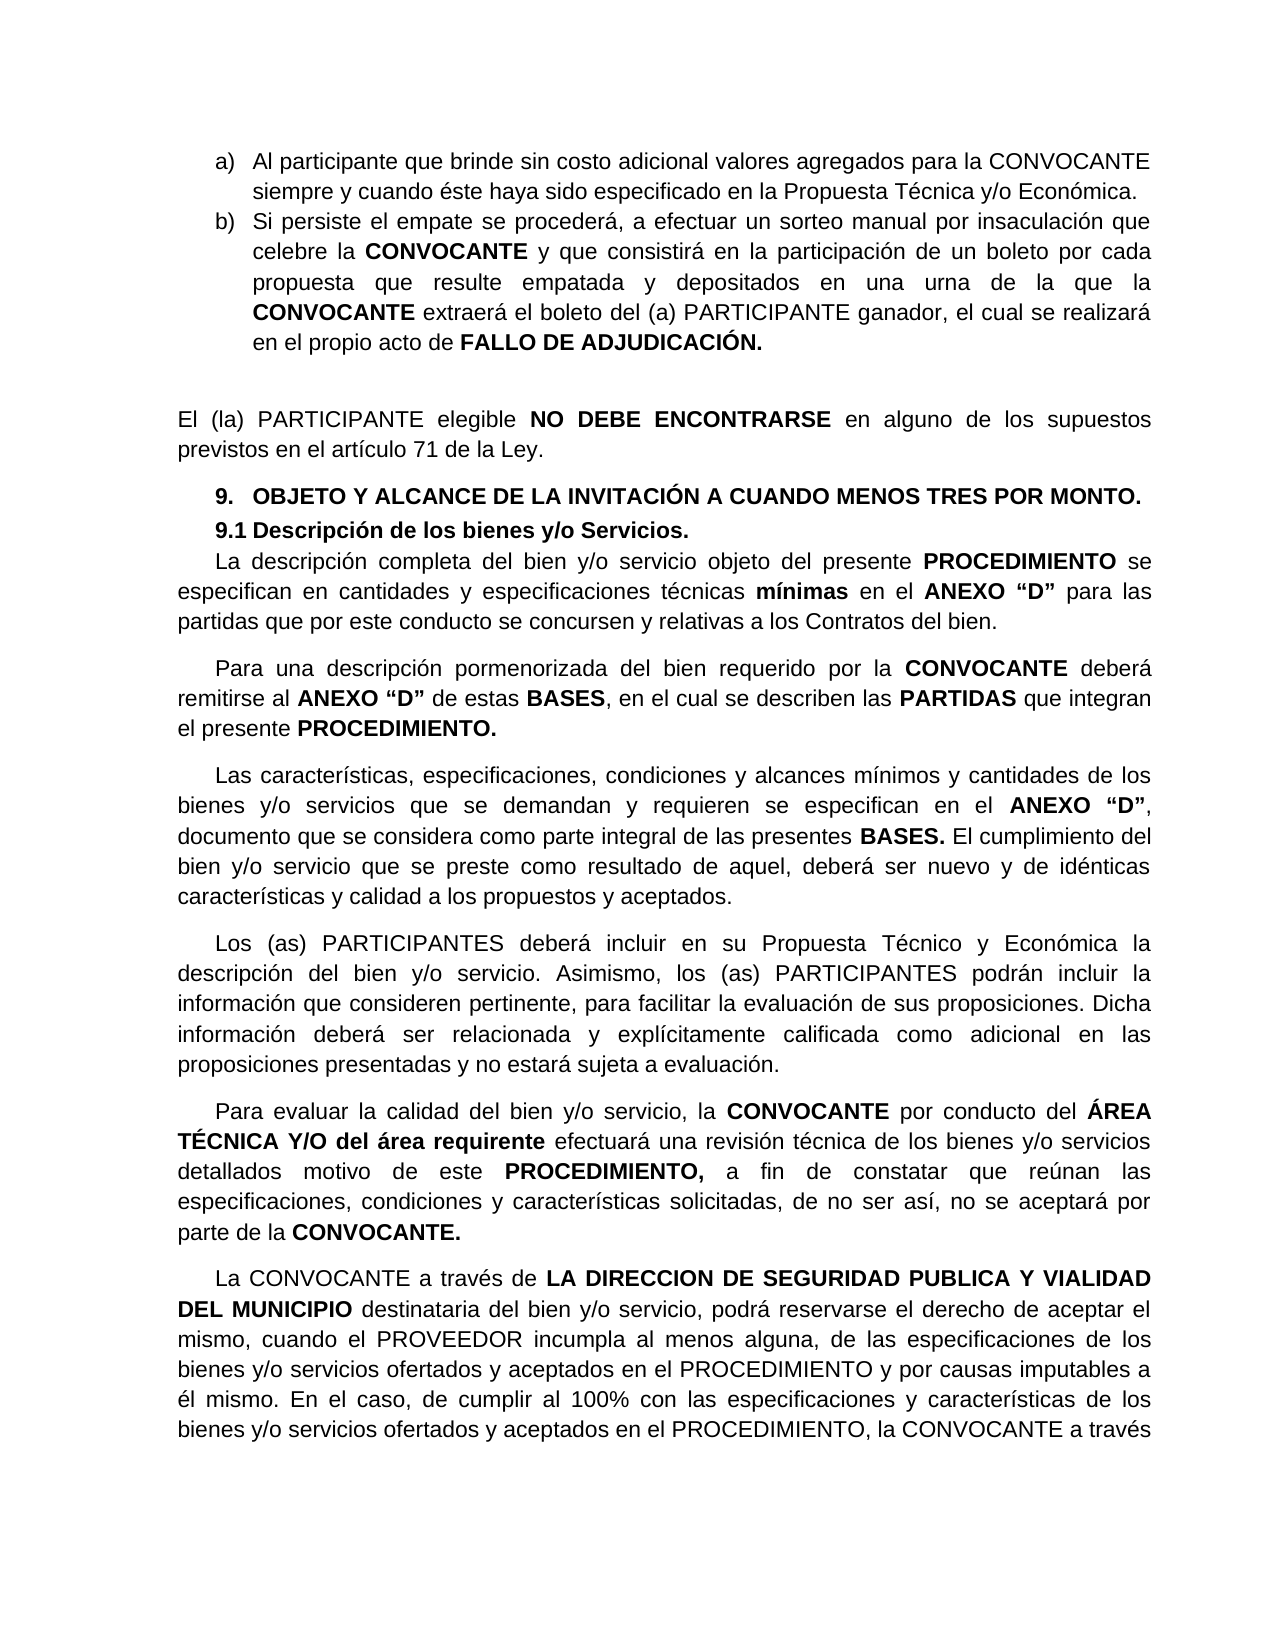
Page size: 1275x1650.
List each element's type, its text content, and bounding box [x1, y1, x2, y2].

subtitle OBJETO Y ALCANCE DE LA INVITACIÓN A CUANDO MENOS TRES POR MONTO. [215, 483, 1152, 509]
text Para evaluar la calidad del bien y/o servicio, la CONVOCANTE por conducto del ÁREA TÉCNICA Y/O del área requirente efectuará una revisión técnica de los bienes y/o servicios detallados motivo de este PROCEDIMIENTO, a fin de constatar que reúnan las especificaciones, condiciones y características solicitadas, de no ser así, no se aceptará por parte de la CONVOCANTE. [177, 1098, 1152, 1245]
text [177, 1265, 1152, 1443]
text Las características, especificaciones, condiciones y alcances mínimos y cantidades de los bienes y/o servicios que se demandan y requieren se especifican en el ANEXO “D”, documento que se considera como parte integral de las presentes BASES. El cumplimiento del bien y/o servicio que se preste como resultado de aquel, deberá ser nuevo y de idénticas características y calidad a los propuestos y aceptados. [177, 762, 1152, 909]
list Si persiste el empate se procederá, a efectuar un sorteo manual por insaculación que celebre la CONVOCANTE y que consistirá en la participación de un boleto por cada propuesta que resulte empatada y depositados en una urna de la que la CONVOCANTE extraerá el boleto del (a) PARTICIPANTE ganador, el cual se realizará en el propio acto de FALLO DE ADJUDICACIÓN. [215, 208, 1152, 355]
text La descripción completa del bien y/o servicio objeto del presente PROCEDIMIENTO se especifican en cantidades y especificaciones técnicas mínimas en el ANEXO “D” para las partidas que por este conducto se concursen y relativas a los Contratos del bien. [177, 548, 1152, 634]
text El (la) PARTICIPANTE elegible NO DEBE ENCONTRARSE en alguno de los supuestos previstos en el artículo 71 de la Ley. [177, 406, 1152, 462]
subtitle Descripción de los bienes y/o Servicios. [215, 517, 1152, 544]
list Al participante que brinde sin costo adicional valores agregados para la CONVOCANTE siempre y cuando éste haya sido especificado en la Propuesta Técnica y/o Económica. [215, 148, 1152, 204]
text Los (as) PARTICIPANTES deberá incluir en su Propuesta Técnico y Económica la descripción del bien y/o servicio. Asimismo, los (as) PARTICIPANTES podrán incluir la información que consideren pertinente, para facilitar la evaluación de sus proposiciones. Dicha información deberá ser relacionada y explícitamente calificada como adicional en las proposiciones presentadas y no estará sujeta a evaluación. [177, 930, 1152, 1077]
text Para una descripción pormenorizada del bien requerido por la CONVOCANTE deberá remitirse al ANEXO “D” de estas BASES, en el cual se describen las PARTIDAS que integran el presente PROCEDIMIENTO. [177, 655, 1152, 742]
